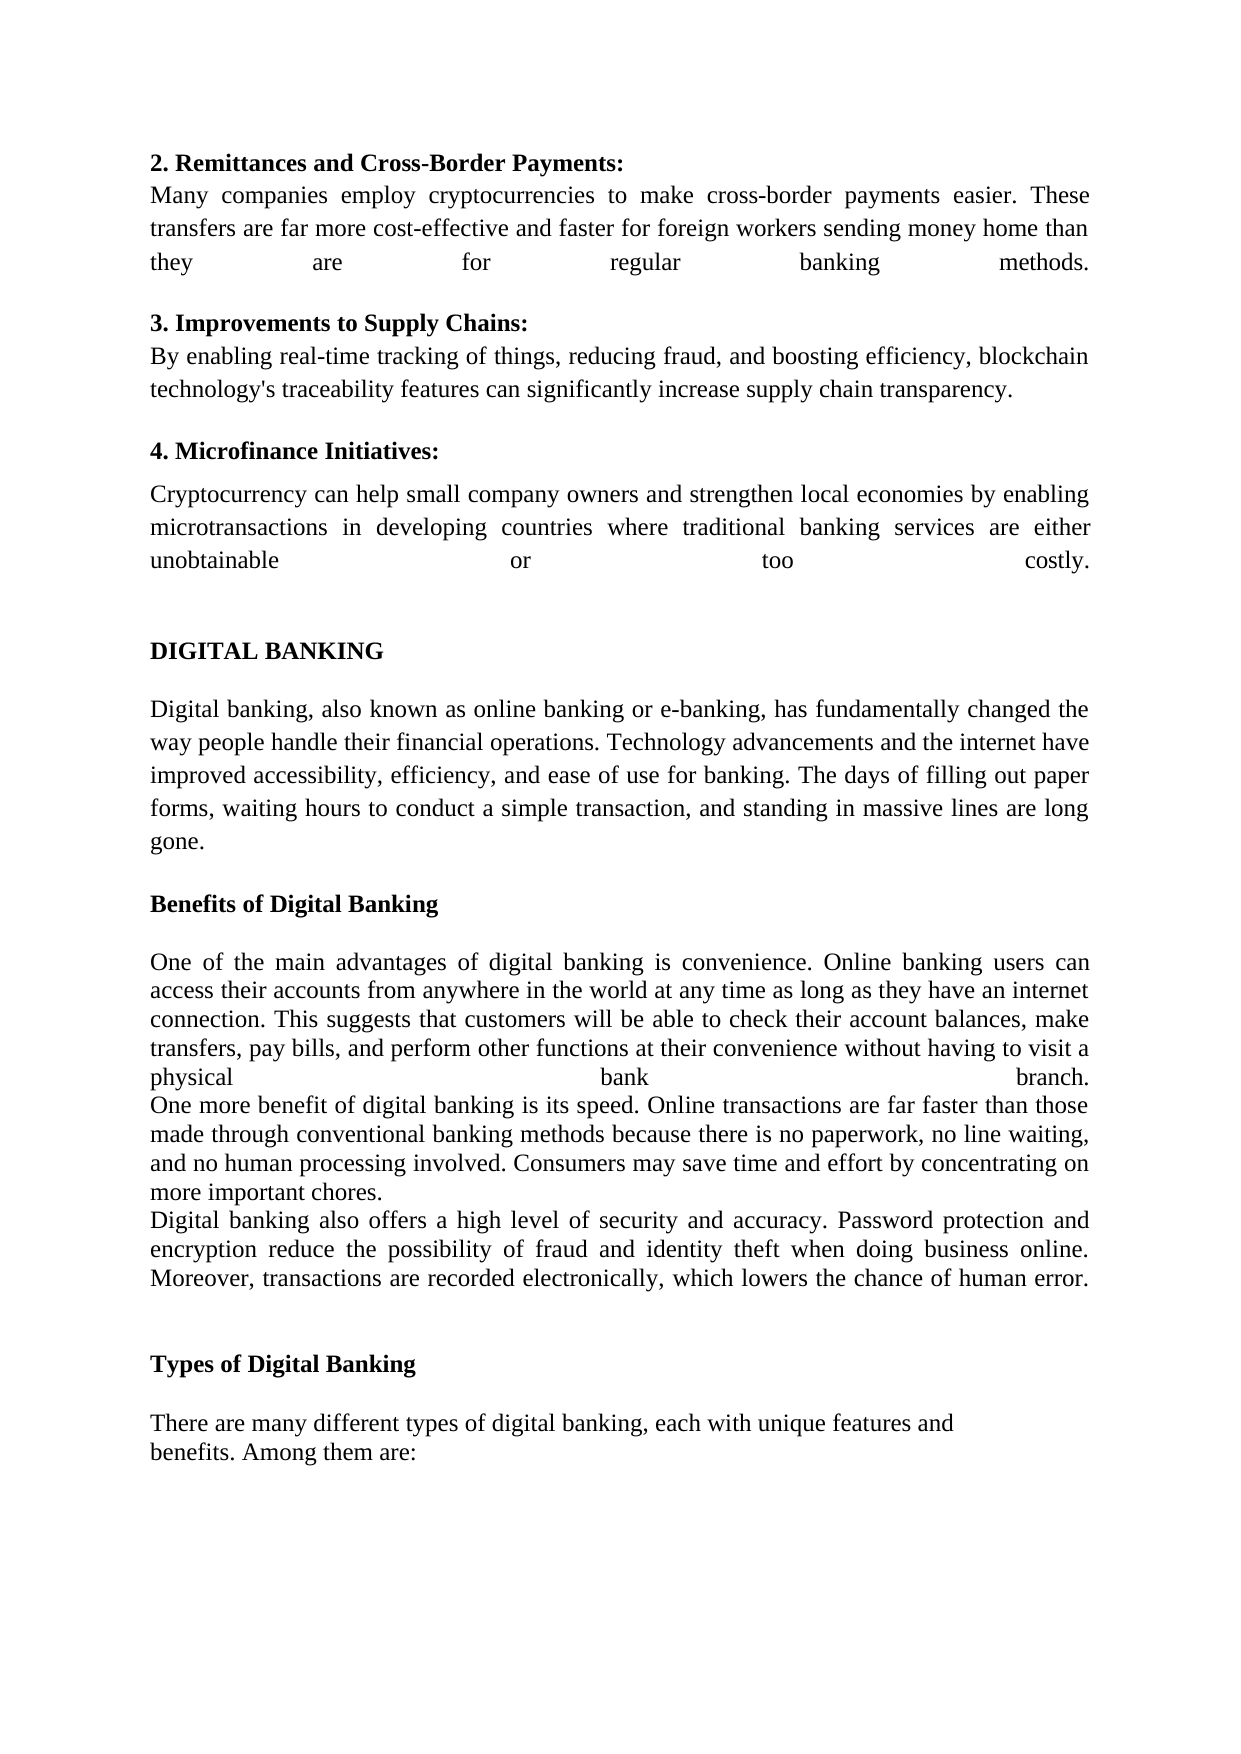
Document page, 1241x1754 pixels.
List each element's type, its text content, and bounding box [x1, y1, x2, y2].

text One of the main advantages of digital banking is convenience. Online banking users can access their accounts from anywhere in the world at any time as long as they have an internet connection. This suggests that customers will be able to check their account balances, make transfers, pay bills, and perform other functions at their convenience without having to visit a physical bank branch. One more benefit of digital banking is its speed. Online transactions are far faster than those made through conventional banking methods because there is no paperwork, no line waiting, and no human processing involved. Consumers may save time and effort by concentrating on more important chores. [150, 947, 1090, 1205]
subtitle DIGITAL BANKING [150, 636, 1103, 665]
text Many companies employ cryptocurrencies to make cross-border payments easier. These transfers are far more cost-effective and faster for foreign workers sending money home than they are for regular banking methods. [150, 181, 1090, 275]
text Digital banking, also known as online banking or e-banking, has fundamentally changed the way people handle their financial operations. Technology advancements and the internet have improved accessibility, efficiency, and ease of use for banking. The days of filling out paper forms, waiting hours to conduct a simple transaction, and standing in massive lines are long gone. [150, 694, 1090, 854]
subtitle Remittances and Cross-Border Payments: [150, 148, 1103, 177]
subtitle Benefits of Digital Banking [150, 889, 1103, 917]
text There are many different types of digital banking, each with unique features and benefits. Among them are: [150, 1408, 1045, 1465]
subtitle Improvements to Supply Chains: [150, 308, 1103, 337]
text Digital banking also offers a high level of security and accuracy. Password protection and encryption reduce the possibility of fraud and identity theft when doing business online. Moreover, transactions are recorded electronically, which lowers the chance of human error. [150, 1206, 1091, 1292]
subtitle Microfinance Initiatives: [150, 436, 1103, 465]
text By enabling real-time tracking of things, reducing fraud, and boosting efficiency, blockchain technology's traceability features can significantly increase supply chain transparency. [150, 341, 1090, 403]
text Cryptocurrency can help small company owners and strengthen local economies by enabling microtransactions in developing countries where traditional banking services are either unobtainable or too costly. [150, 479, 1090, 574]
subtitle Types of Digital Banking [150, 1349, 1103, 1378]
